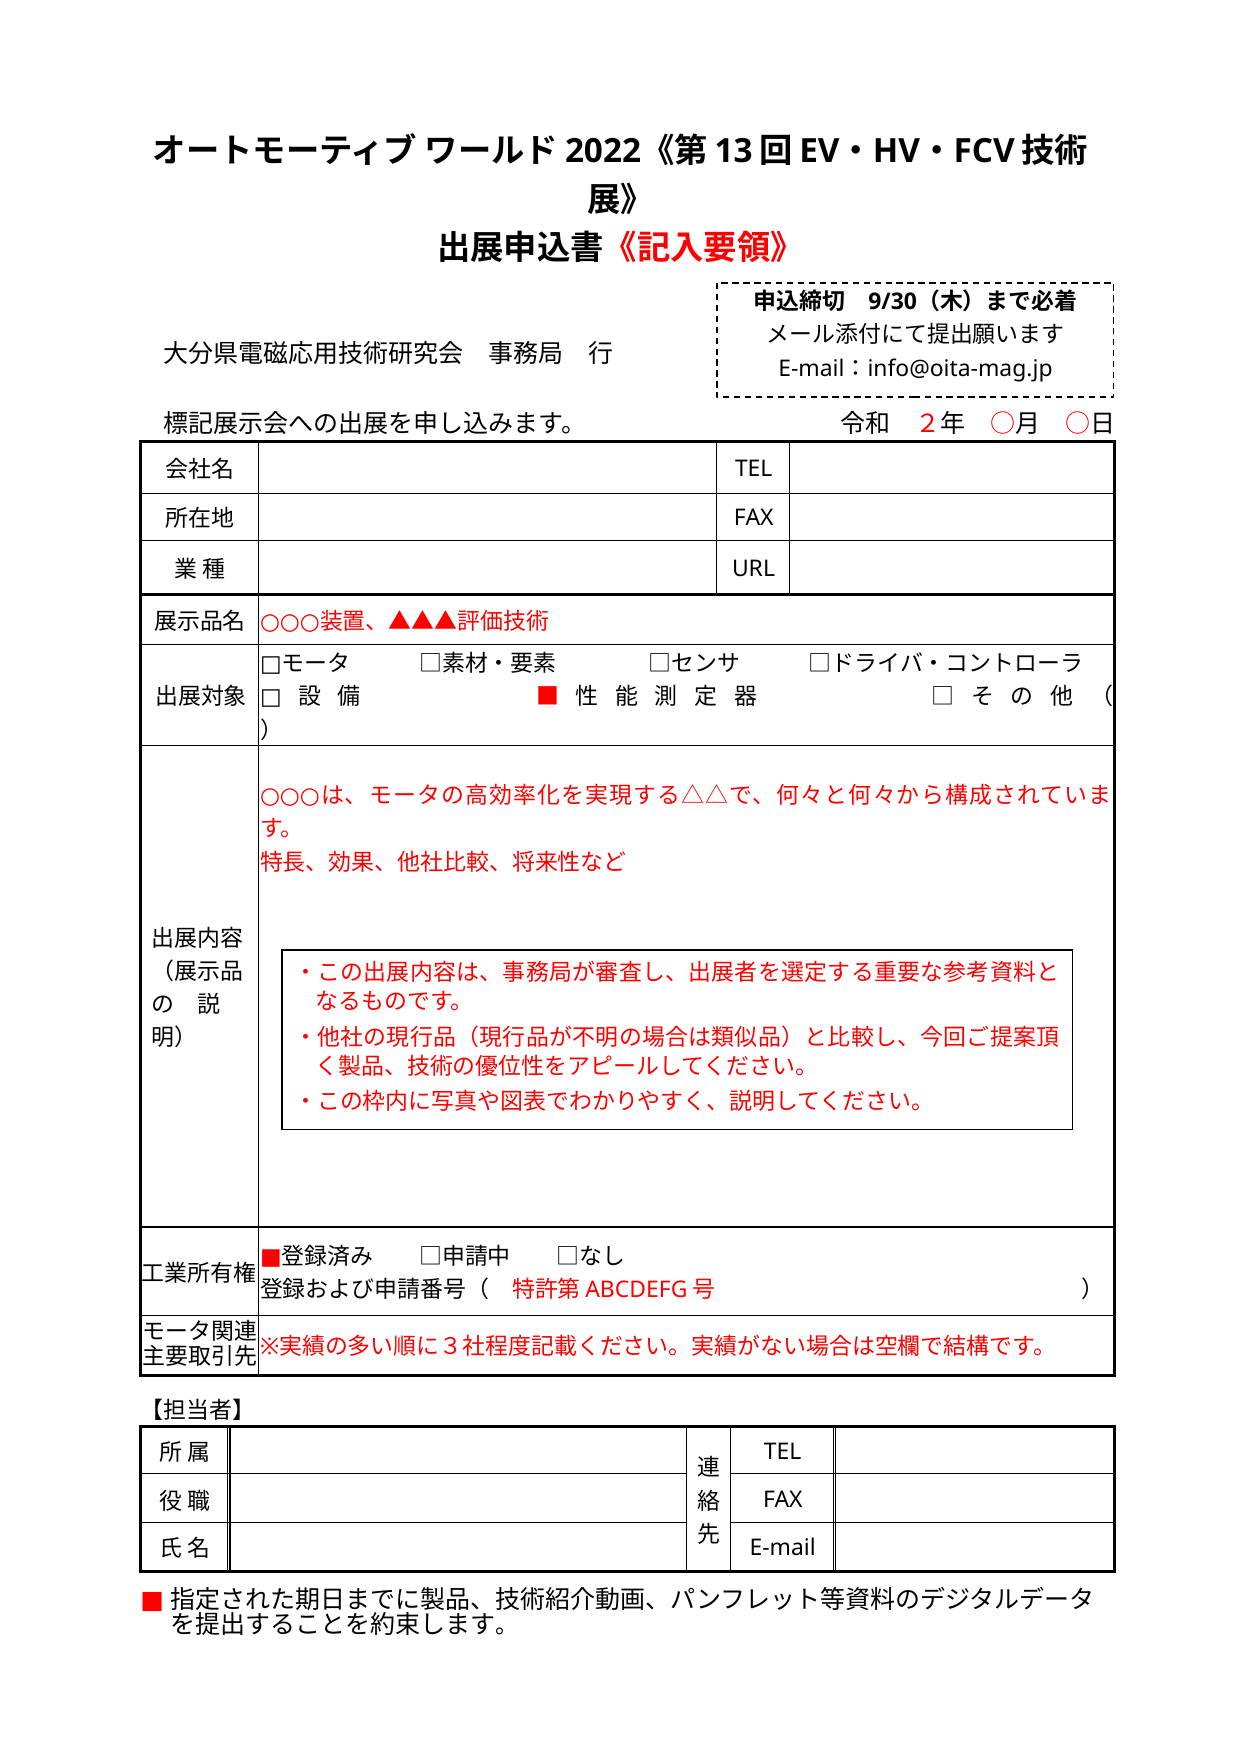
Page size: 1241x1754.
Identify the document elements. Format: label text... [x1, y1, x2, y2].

table_cell ○○○は、モータの高効率化を実現する△△で、何々と何々から構成されています。 特長、効果、他社比較、将来性など [259, 746, 1113, 1226]
table_header 会社名 [142, 443, 258, 492]
table_cell □モータ □素材・要素 □センサ □ドライバ・コントローラ □設備 ■性能測定器 □その他（ ） [259, 645, 1113, 745]
table_cell E-mail [731, 1523, 833, 1570]
table_cell ○○○装置、▲▲▲評価技術 [259, 596, 1113, 644]
table_header 所 属 [142, 1428, 227, 1473]
table_cell FAX [731, 1474, 833, 1522]
table_cell [231, 1523, 686, 1570]
table_cell 業 種 [142, 541, 258, 593]
table_cell 出展内容 （展示品の 説明） [142, 746, 258, 1226]
table_header TEL [717, 443, 789, 492]
table_header [790, 443, 1113, 492]
text オートモーティブ ワールド2022《第13回EV・HV・FCV技術展》 [140, 124, 1100, 221]
table_cell ※実績の多い順に３社程度記載ください。実績がない場合は空欄で結構です。 [259, 1316, 1113, 1373]
table_header 連絡先 [687, 1428, 730, 1570]
table_header TEL [731, 1428, 833, 1473]
table_cell FAX [717, 494, 789, 540]
text 大分県電磁応用技術研究会 事務局 行 [140, 333, 716, 369]
table_cell 工業所有権 [142, 1228, 258, 1315]
table_cell [259, 541, 716, 593]
table_cell [836, 1474, 1113, 1522]
table_cell 役 職 [142, 1474, 227, 1522]
table_cell [836, 1523, 1113, 1570]
table_cell [231, 1474, 686, 1522]
table_cell [790, 541, 1113, 593]
table_cell 氏 名 [142, 1523, 227, 1570]
table_cell モータ関連主要取引先 [142, 1316, 258, 1373]
table_header [836, 1428, 1113, 1473]
text 【担当者】 [140, 1392, 1100, 1425]
table_header [259, 443, 716, 492]
table_cell [259, 494, 716, 540]
table_cell URL [717, 541, 789, 593]
table_cell ■登録済み □申請中 □なし 登録および申請番号（ 特許第ABCDEFG号 ） [259, 1228, 1113, 1315]
text ■ 指定された期日までに製品、技術紹介動画、パンフレット等資料のデジタルデータを提出することを約束します。 [140, 1588, 1100, 1638]
table_cell [790, 494, 1113, 540]
table_cell 出展対象 [142, 645, 258, 745]
table_cell 展示品名 [142, 596, 258, 644]
text 標記展示会への出展を申し込みます。 令和 ２年 ○月 ○日 [140, 403, 1100, 439]
text 出展申込書《記入要領》 [140, 221, 1100, 269]
table_header [231, 1428, 686, 1473]
table_cell 所在地 [142, 494, 258, 540]
